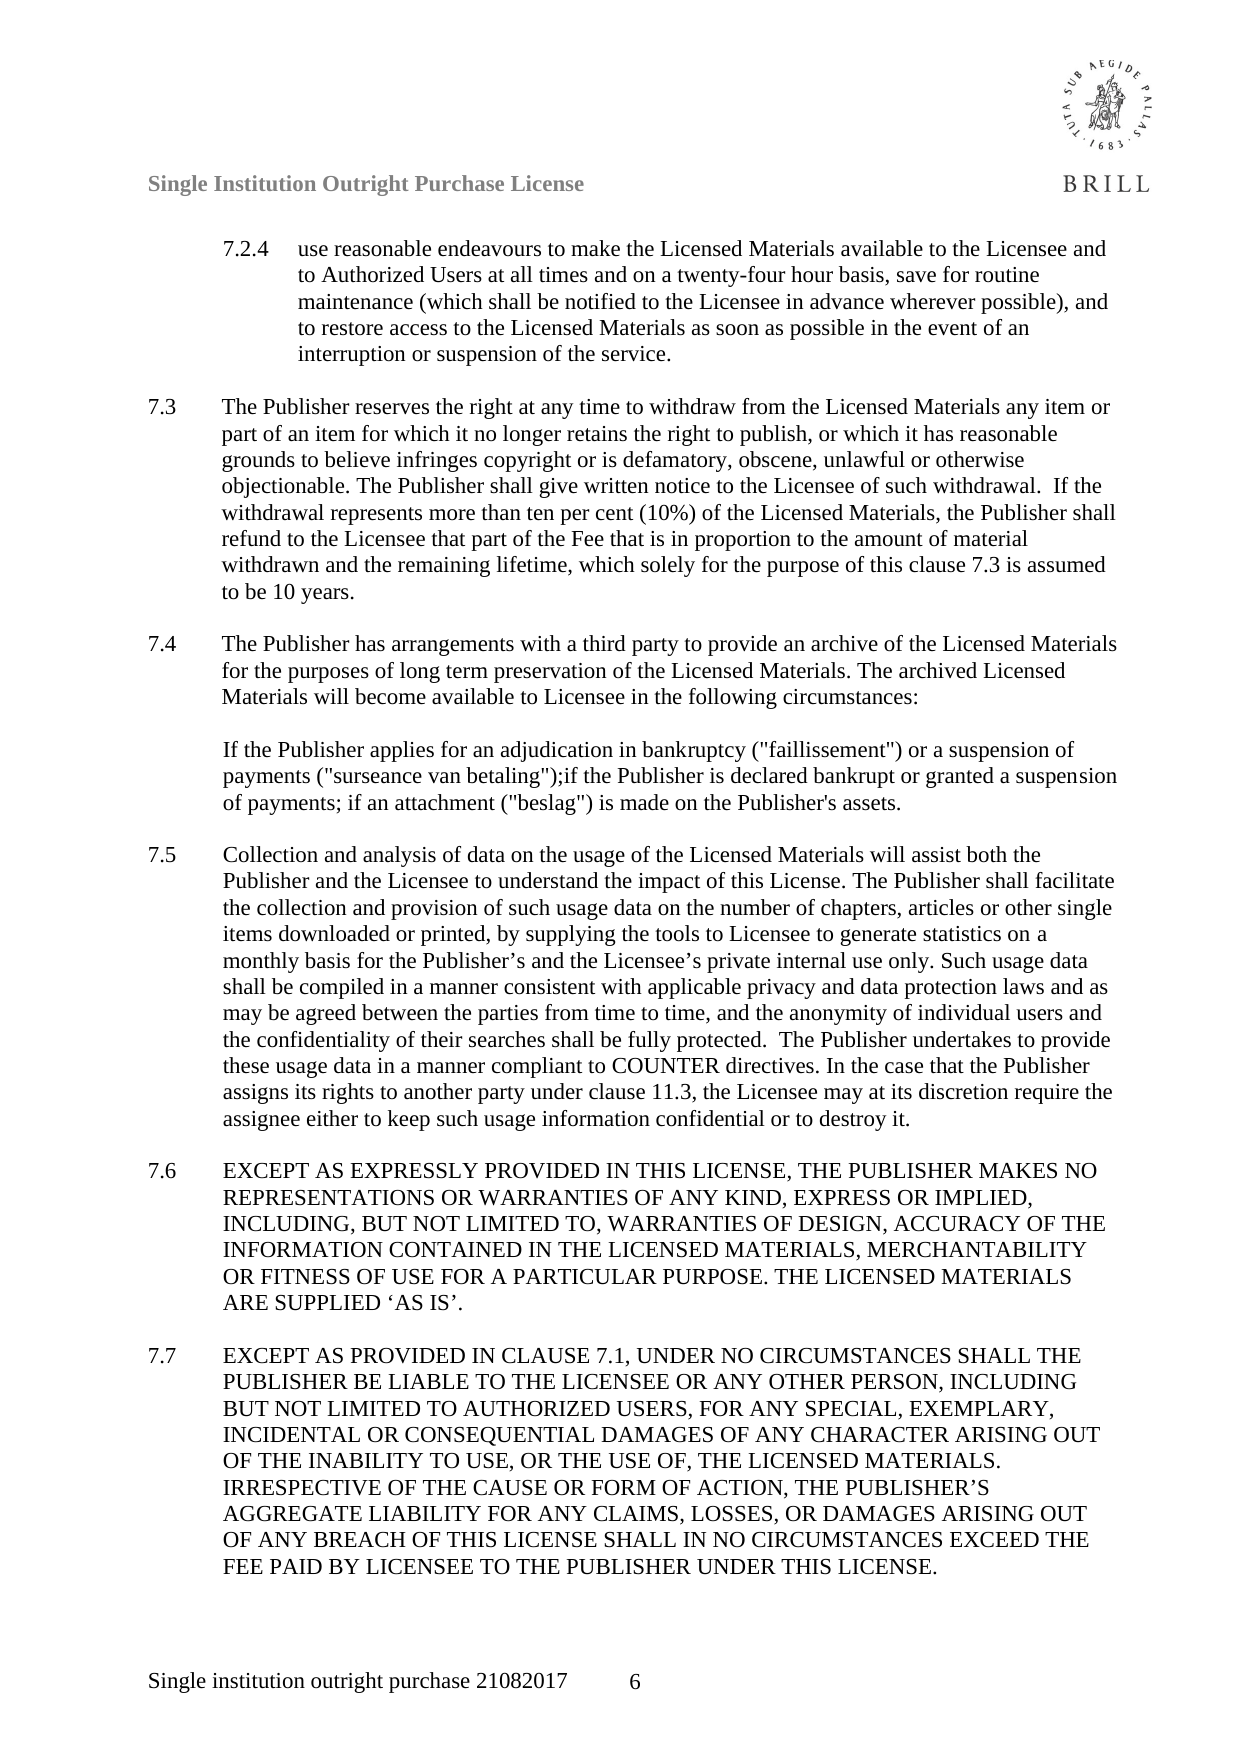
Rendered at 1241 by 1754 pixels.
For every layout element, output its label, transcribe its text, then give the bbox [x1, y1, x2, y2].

text 7.6 EXCEPT AS EXPRESSLY PROVIDED IN THIS LICENSE, THE PUBLISHER MAKES NO REPRESENTATIONS OR WARRANTIES OF ANY KIND, EXPRESS OR IMPLIED, INCLUDING, BUT NOT LIMITED TO, WARRANTIES OF DESIGN, ACCURACY OF THE INFORMATION CONTAINED IN THE LICENSED MATERIALS, MERCHANTABILITY OR FITNESS OF USE FOR A PARTICULAR PURPOSE. THE LICENSED MATERIALS ARE SUPPLIED ‘AS IS’. [148, 1157, 1122, 1316]
text If the Publisher applies for an adjudication in bankruptcy ("faillissement") or a suspension of payments ("surseance van betaling");if the Publisher is declared bankrupt or granted a suspension of payments; if an attachment ("beslag") is made on the Publisher's assets. [223, 736, 1122, 815]
list The Publisher has arrangements with a third party to provide an archive of the Licensed Materials for the purposes of long term preservation of the Licensed Materials. The archived Licensed Materials will become available to Licensee in the following circumstances: [148, 630, 1122, 709]
text 7.5 Collection and analysis of data on the usage of the Licensed Materials will assist both the Publisher and the Licensee to understand the impact of this License. The Publisher shall facilitate the collection and provision of such usage data on the number of chapters, articles or other single items downloaded or printed, by supplying the tools to Licensee to generate statistics on a monthly basis for the Publisher’s and the Licensee’s private internal use only. Such usage data shall be compiled in a manner consistent with applicable privacy and data protection laws and as may be agreed between the parties from time to time, and the anonymity of individual users and the confidentiality of their searches shall be fully protected. The Publisher undertakes to provide these usage data in a manner compliant to COUNTER directives. In the case that the Publisher assigns its rights to another party under clause 11.3, the Licensee may at its discretion require the assignee either to keep such usage information confidential or to destroy it. [148, 841, 1122, 1131]
list The Publisher reserves the right at any time to withdraw from the Licensed Materials any item or part of an item for which it no longer retains the right to publish, or which it has reasonable grounds to believe infringes copyright or is defamatory, obscene, unlawful or otherwise objectionable. The Publisher shall give written notice to the Licensee of such withdrawal. If the withdrawal represents more than ten per cent (10%) of the Licensed Materials, the Publisher shall refund to the Licensee that part of the Fee that is in proportion to the amount of material withdrawn and the remaining lifetime, which solely for the purpose of this clause 7.3 is assumed to be 10 years. [148, 393, 1122, 604]
text 7.7 EXCEPT AS PROVIDED IN CLAUSE 7.1, UNDER NO CIRCUMSTANCES SHALL THE PUBLISHER BE LIABLE TO THE LICENSEE OR ANY OTHER PERSON, INCLUDING BUT NOT LIMITED TO AUTHORIZED USERS, FOR ANY SPECIAL, EXEMPLARY, INCIDENTAL OR CONSEQUENTIAL DAMAGES OF ANY CHARACTER ARISING OUT OF THE INABILITY TO USE, OR THE USE OF, THE LICENSED MATERIALS. [148, 1342, 1122, 1474]
list use reasonable endeavours to make the Licensed Materials available to the Licensee and to Authorized Users at all times and on a twenty-four hour basis, save for routine maintenance (which shall be notified to the Licensee in advance wherever possible), and to restore access to the Licensed Materials as soon as possible in the event of an interruption or suspension of the service. [223, 235, 1122, 367]
text IRRESPECTIVE OF THE CAUSE OR FORM OF ACTION, THE PUBLISHER’S AGGREGATE LIABILITY FOR ANY CLAIMS, LOSSES, OR DAMAGES ARISING OUT OF ANY BREACH OF THIS LICENSE SHALL IN NO CIRCUMSTANCES EXCEED THE FEE PAID BY LICENSEE TO THE PUBLISHER UNDER THIS LICENSE. [148, 1474, 1122, 1579]
picture [1062, 60, 1152, 192]
